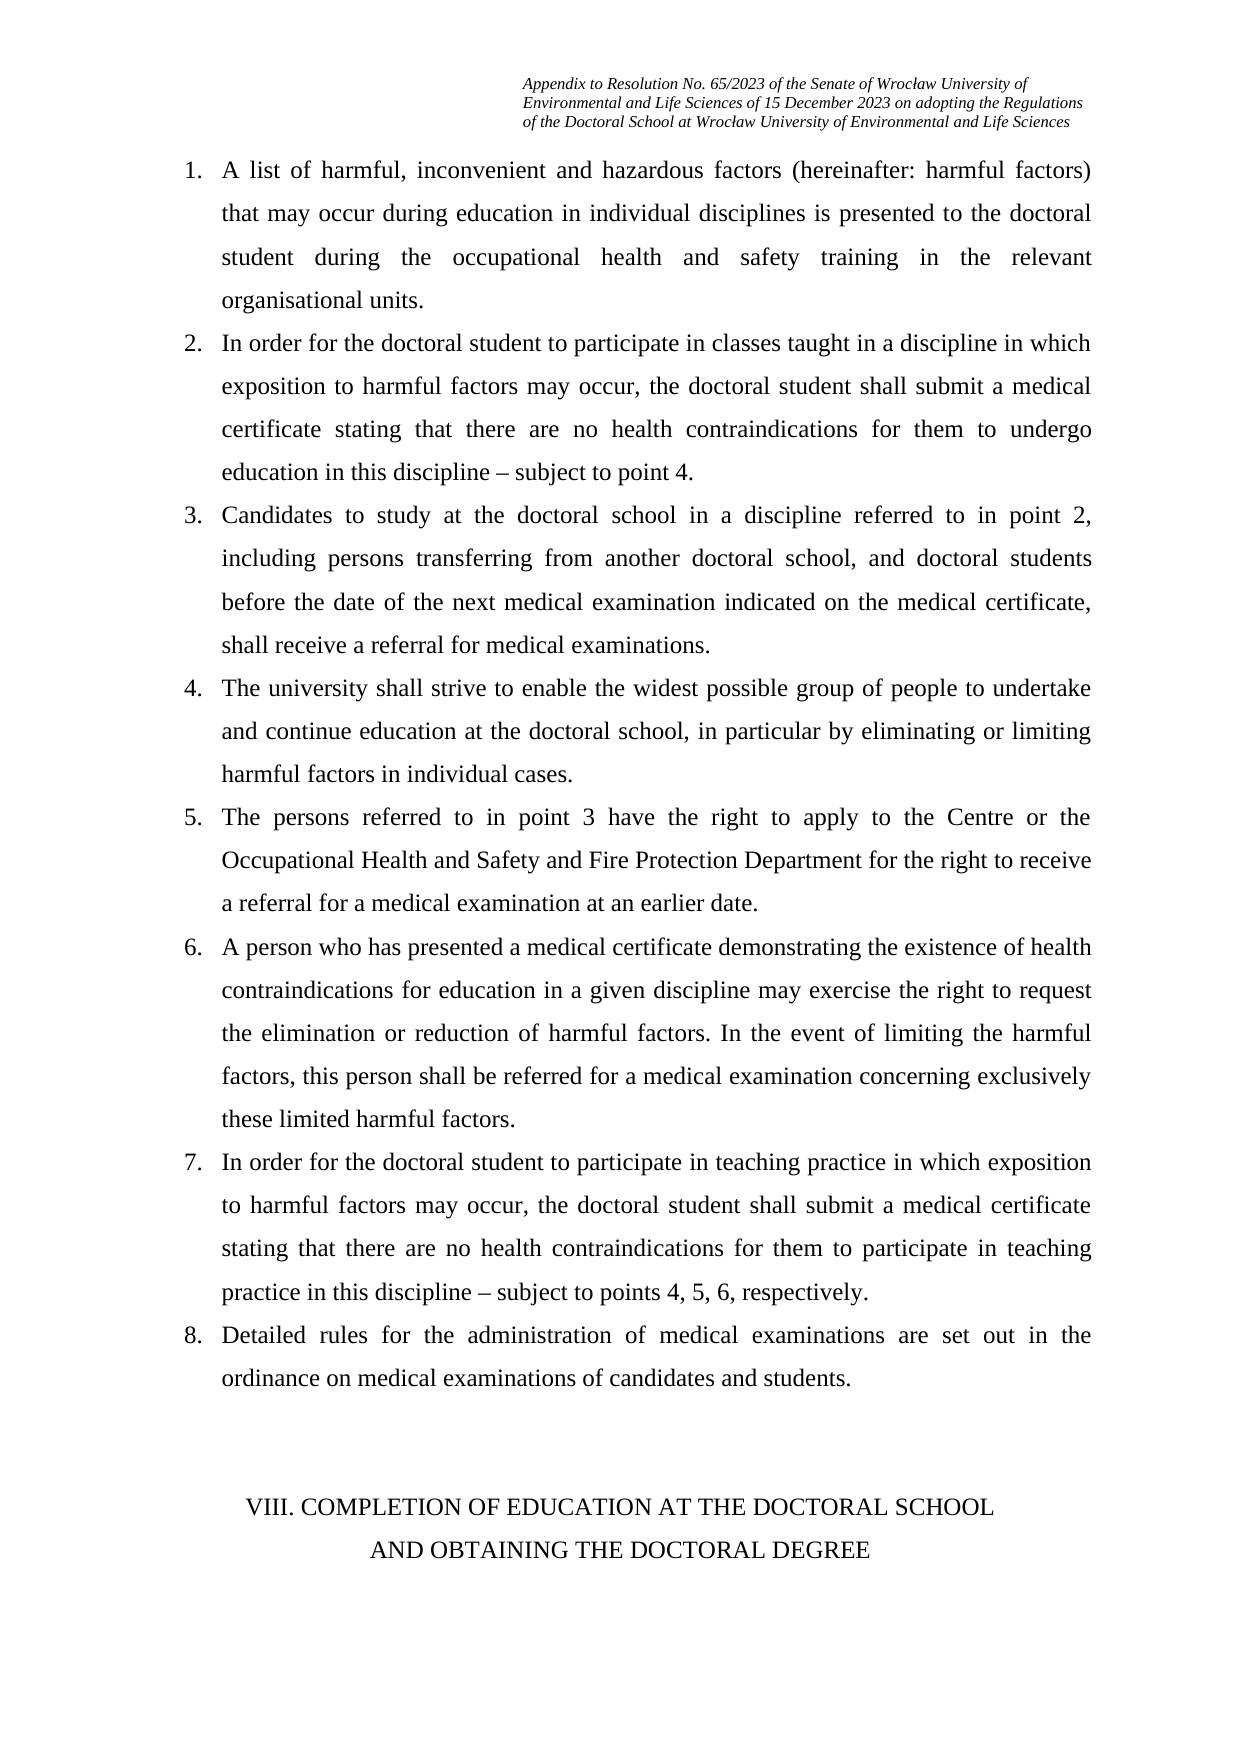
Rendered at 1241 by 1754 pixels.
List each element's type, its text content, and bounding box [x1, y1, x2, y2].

list The university shall strive to enable the widest possible group of people to undertake and continue education at the doctoral school, in particular by eliminating or limiting harmful factors in individual cases. [184, 673, 1093, 788]
text VIII. COMPLETION OF EDUCATION AT THE DOCTORAL SCHOOL [148, 1492, 1093, 1521]
list The persons referred to in point 3 have the right to apply to the Centre or the Occupational Health and Safety and Fire Protection Department for the right to receive a referral for a medical examination at an earlier date. [184, 802, 1093, 917]
list In order for the doctoral student to participate in teaching practice in which exposition to harmful factors may occur, the doctoral student shall submit a medical certificate stating that there are no health contraindications for them to participate in teaching practice in this discipline – subject to points 4, 5, 6, respectively. [184, 1147, 1093, 1305]
list A list of harmful, inconvenient and hazardous factors (hereinafter: harmful factors) that may occur during education in individual disciplines is presented to the doctoral student during the occupational health and safety training in the relevant organisational units. [184, 155, 1093, 313]
list A person who has presented a medical certificate demonstrating the existence of health contraindications for education in a given discipline may exercise the right to request the elimination or reduction of harmful factors. In the event of limiting the harmful factors, this person shall be referred for a medical examination concerning exclusively these limited harmful factors. [184, 932, 1093, 1133]
list Detailed rules for the administration of medical examinations are set out in the ordinance on medical examinations of candidates and students. [184, 1320, 1093, 1392]
text AND OBTAINING THE DOCTORAL DEGREE [148, 1535, 1093, 1564]
list In order for the doctoral student to participate in classes taught in a discipline in which exposition to harmful factors may occur, the doctoral student shall submit a medical certificate stating that there are no health contraindications for them to undergo education in this discipline – subject to point 4. [184, 328, 1093, 486]
list Candidates to study at the doctoral school in a discipline referred to in point 2, including persons transferring from another doctoral school, and doctoral students before the date of the next medical examination indicated on the medical certificate, shall receive a referral for medical examinations. [184, 500, 1093, 658]
